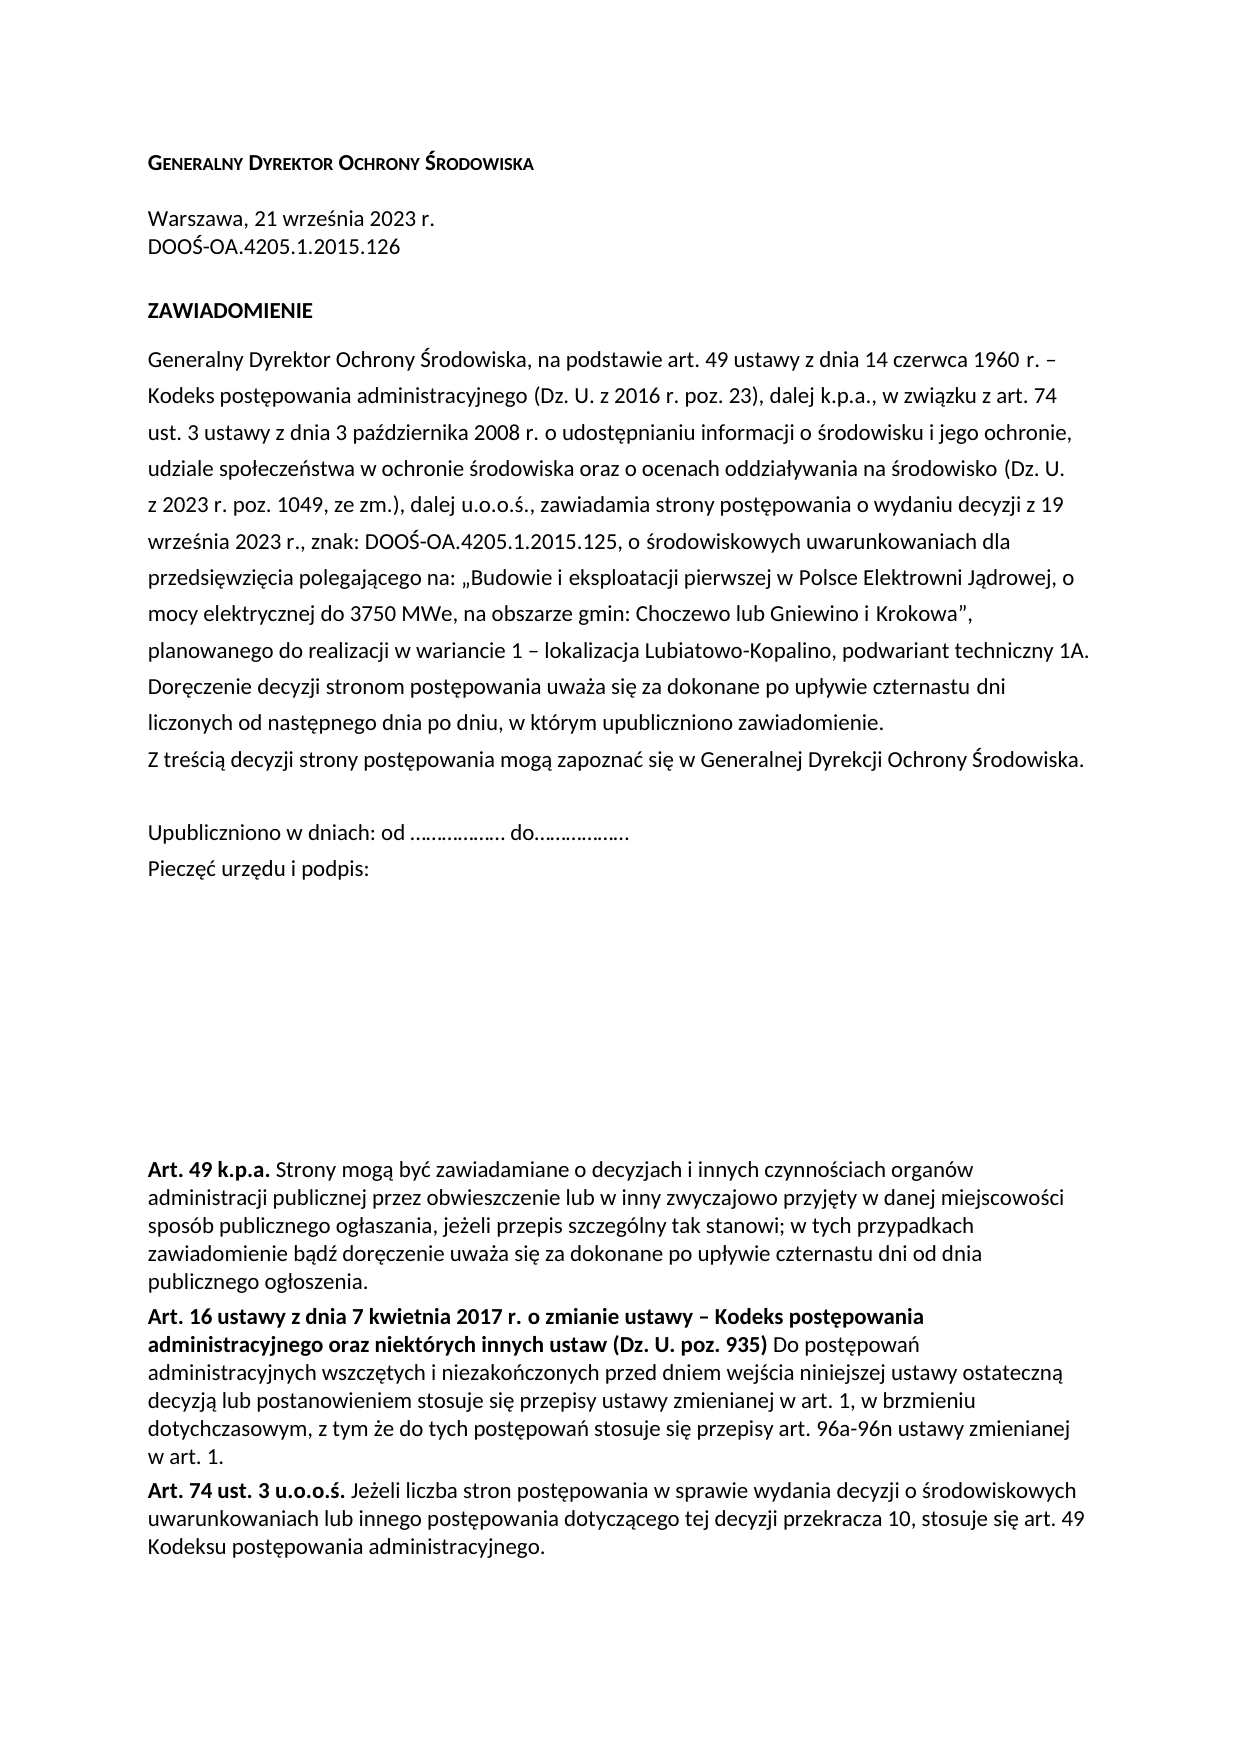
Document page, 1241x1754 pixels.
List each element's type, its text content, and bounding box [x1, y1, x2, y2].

text ZAWIADOMIENIE [148, 296, 1092, 324]
text Z treścią decyzji strony postępowania mogą zapoznać się w Generalnej Dyrekcji Ochrony Środowiska. [148, 745, 1092, 773]
text Pieczęć urzędu i podpis: [148, 854, 1092, 882]
text Art. 74 ust. 3 u.o.o.ś. Jeżeli liczba stron postępowania w sprawie wydania decyzji o środowiskowych uwarunkowaniach lub innego postępowania dotyczącego tej decyzji przekracza 10, stosuje się art. 49 Kodeksu postępowania administracyjnego. [148, 1476, 1092, 1560]
text Upubliczniono w dniach: od ……………… do……………… [148, 818, 1092, 846]
text Art. 49 k.p.a. Strony mogą być zawiadamiane o decyzjach i innych czynnościach organów administracji publicznej przez obwieszczenie lub w inny zwyczajowo przyjęty w danej miejscowości sposób publicznego ogłaszania, jeżeli przepis szczególny tak stanowi; w tych przypadkach zawiadomienie bądź doręczenie uważa się za dokonane po upływie czternastu dni od dnia publicznego ogłoszenia. [148, 1155, 1092, 1296]
text Warszawa, 21 września 2023 r. [148, 204, 1092, 232]
text Generalny Dyrektor Ochrony Środowiska [148, 148, 1092, 176]
text Generalny Dyrektor Ochrony Środowiska, na podstawie art. 49 ustawy z dnia 14 czerwca 1960 r. – Kodeks postępowania administracyjnego (Dz. U. z 2016 r. poz. 23), dalej k.p.a., w związku z art. 74 ust. 3 ustawy z dnia 3 października 2008 r. o udostępnianiu informacji o środowisku i jego ochronie, udziale społeczeństwa w ochronie środowiska oraz o ocenach oddziaływania na środowisko (Dz. U. z 2023 r. poz. 1049, ze zm.), dalej u.o.o.ś., zawiadamia strony postępowania o wydaniu decyzji z 19 września 2023 r., znak: DOOŚ-OA.4205.1.2015.125, o środowiskowych uwarunkowaniach dla przedsięwzięcia polegającego na: „Budowie i eksploatacji pierwszej w Polsce Elektrowni Jądrowej, o mocy elektrycznej do 3750 MWe, na obszarze gmin: Choczewo lub Gniewino i Krokowa”, planowanego do realizacji w wariancie 1 – lokalizacja Lubiatowo-Kopalino, podwariant techniczny 1A. [148, 345, 1092, 664]
text DOOŚ-OA.4205.1.2015.126 [148, 232, 1092, 260]
text Art. 16 ustawy z dnia 7 kwietnia 2017 r. o zmianie ustawy – Kodeks postępowania administracyjnego oraz niektórych innych ustaw (Dz. U. poz. 935) Do postępowań administracyjnych wszczętych i niezakończonych przed dniem wejścia niniejszej ustawy ostateczną decyzją lub postanowieniem stosuje się przepisy ustawy zmienianej w art. 1, w brzmieniu dotychczasowym, z tym że do tych postępowań stosuje się przepisy art. 96a-96n ustawy zmienianej w art. 1. [148, 1302, 1092, 1470]
text Doręczenie decyzji stronom postępowania uważa się za dokonane po upływie czternastu dni liczonych od następnego dnia po dniu, w którym upubliczniono zawiadomienie. [148, 672, 1092, 737]
